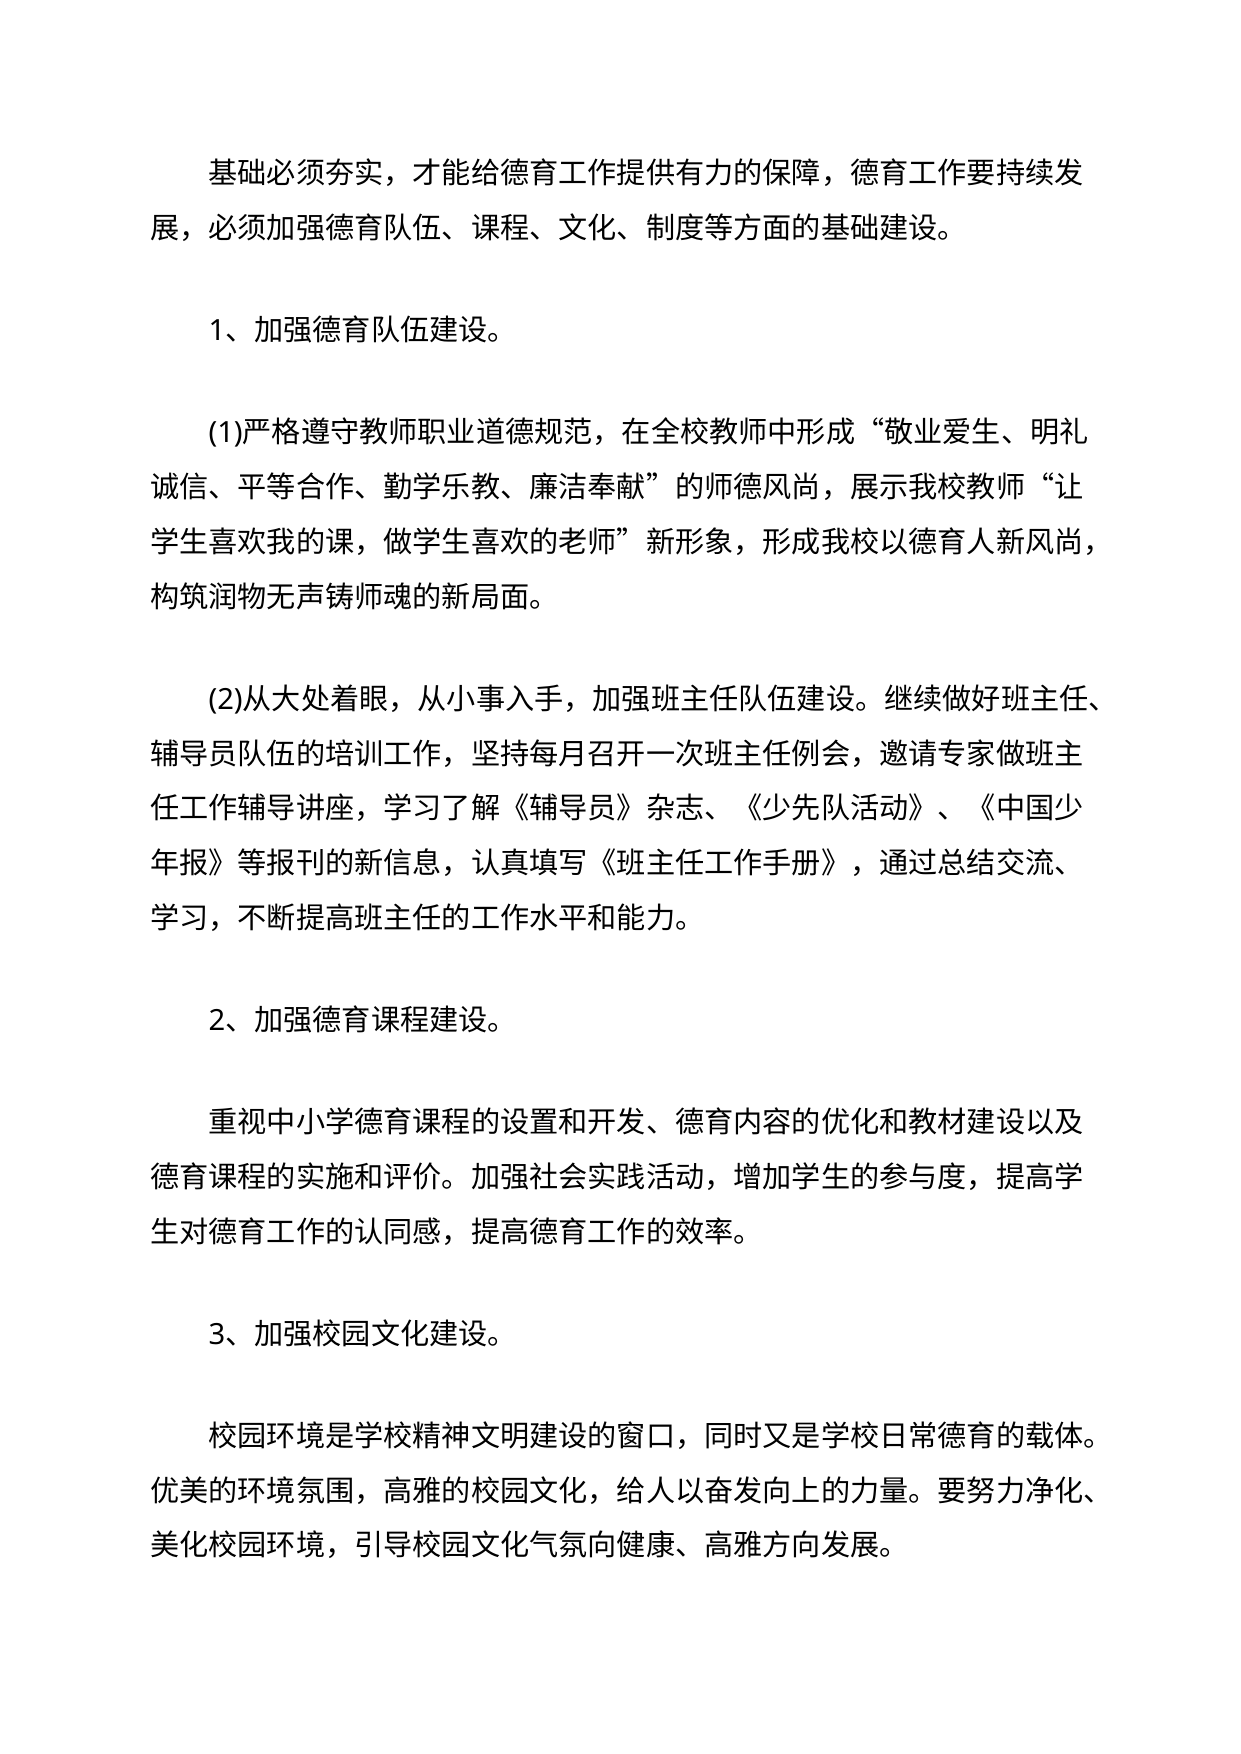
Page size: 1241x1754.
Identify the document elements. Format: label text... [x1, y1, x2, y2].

text 重视中小学德育课程的设置和开发、德育内容的优化和教材建设以及德育课程的实施和评价。加强社会实践活动，增加学生的参与度，提高学生对德育工作的认同感，提高德育工作的效率。 [150, 1099, 1090, 1251]
text 基础必须夯实，才能给德育工作提供有力的保障，德育工作要持续发展，必须加强德育队伍、课程、文化、制度等方面的基础建设。 [150, 150, 1090, 247]
text 1、加强德育队伍建设。 [150, 307, 1090, 349]
text 2、加强德育课程建设。 [150, 997, 1090, 1039]
text 校园环境是学校精神文明建设的窗口，同时又是学校日常德育的载体。优美的环境氛围，高雅的校园文化，给人以奋发向上的力量。要努力净化、美化校园环境，引导校园文化气氛向健康、高雅方向发展。 [150, 1412, 1090, 1564]
text (1)严格遵守教师职业道德规范，在全校教师中形成“敬业爱生、明礼诚信、平等合作、勤学乐教、廉洁奉献”的师德风尚，展示我校教师“让学生喜欢我的课，做学生喜欢的老师”新形象，形成我校以德育人新风尚，构筑润物无声铸师魂的新局面。 [150, 409, 1090, 616]
text (2)从大处着眼，从小事入手，加强班主任队伍建设。继续做好班主任、辅导员队伍的培训工作，坚持每月召开一次班主任例会，邀请专家做班主任工作辅导讲座，学习了解《辅导员》杂志、《少先队活动》、《中国少年报》等报刊的新信息，认真填写《班主任工作手册》，通过总结交流、学习，不断提高班主任的工作水平和能力。 [150, 675, 1090, 937]
text 3、加强校园文化建设。 [150, 1310, 1090, 1353]
